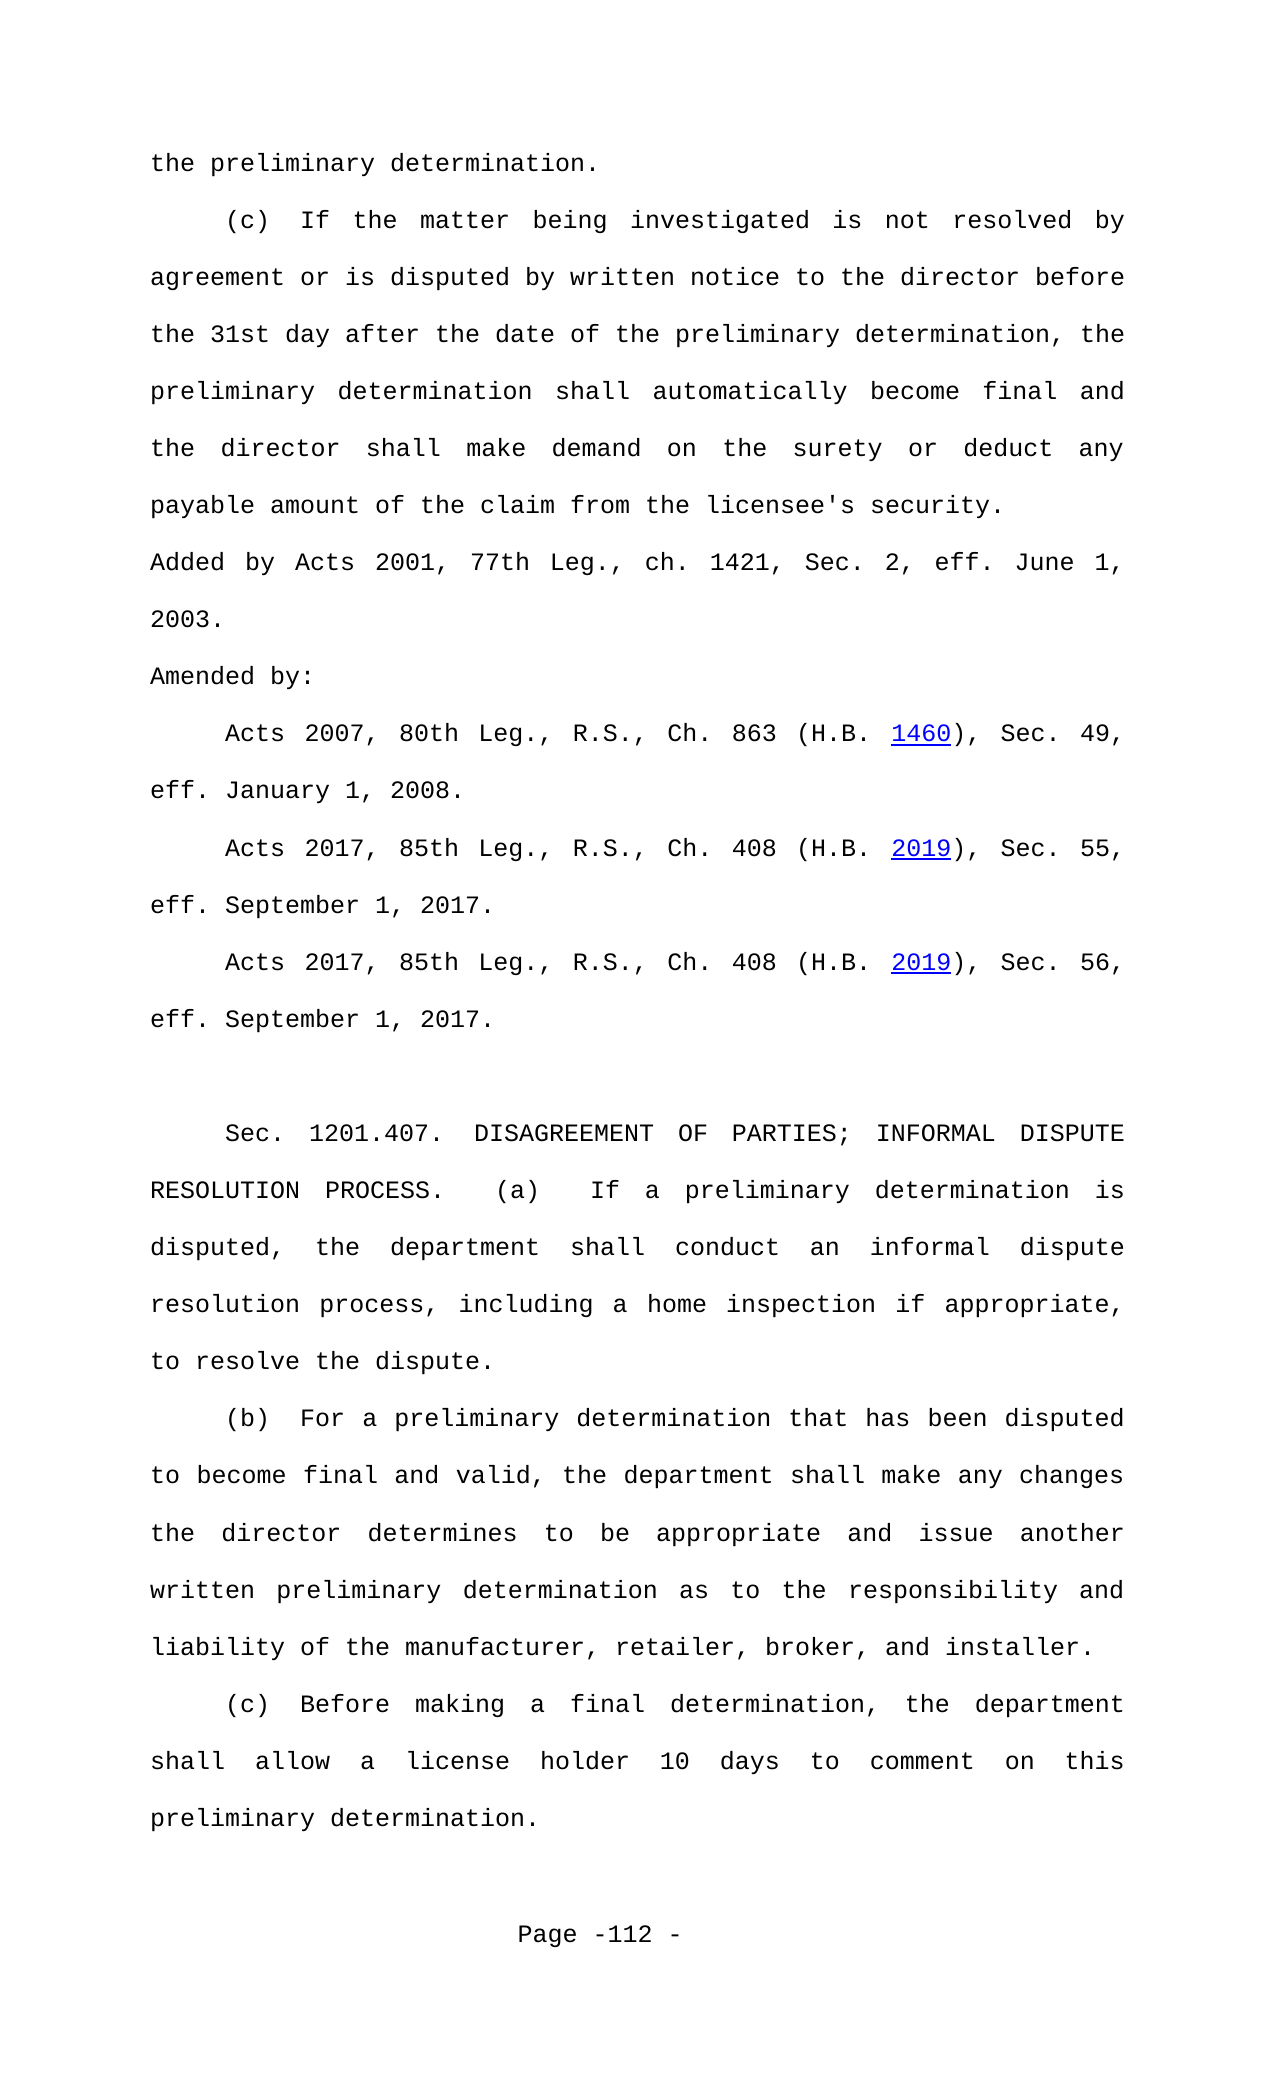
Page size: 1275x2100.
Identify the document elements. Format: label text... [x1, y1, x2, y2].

text (c) Before making a final determination, the department shall allow a license holder 10 days to comment on this preliminary determination. [150, 1691, 1125, 1834]
text Sec. 1201.407. DISAGREEMENT OF PARTIES; INFORMAL DISPUTE RESOLUTION PROCESS. (a) If a preliminary determination is disputed, the department shall conduct an informal dispute resolution process, including a home inspection if appropriate, to resolve the dispute. [150, 1120, 1125, 1377]
text Amended by: [150, 664, 1125, 692]
text (b) For a preliminary determination that has been disputed to become final and valid, the department shall make any changes the director determines to be appropriate and issue another written preliminary determination as to the responsibility and liability of the manufacturer, retailer, broker, and installer. [150, 1406, 1125, 1663]
text Added by Acts 2001, 77th Leg., ch. 1421, Sec. 2, eff. June 1, 2003. [150, 549, 1125, 635]
text Acts 2017, 85th Leg., R.S., Ch. 408 (H.B. 2019), Sec. 55, eff. September 1, 2017. [150, 835, 1125, 921]
text Acts 2007, 80th Leg., R.S., Ch. 863 (H.B. 1460), Sec. 49, eff. January 1, 2008. [150, 721, 1125, 806]
text (c) If the matter being investigated is not resolved by agreement or is disputed by written notice to the director before the 31st day after the date of the preliminary determination, the preliminary determination shall automatically become final and the director shall make demand on the surety or deduct any payable amount of the claim from the licensee's security. [150, 207, 1125, 521]
text Acts 2017, 85th Leg., R.S., Ch. 408 (H.B. 2019), Sec. 56, eff. September 1, 2017. [150, 949, 1125, 1035]
